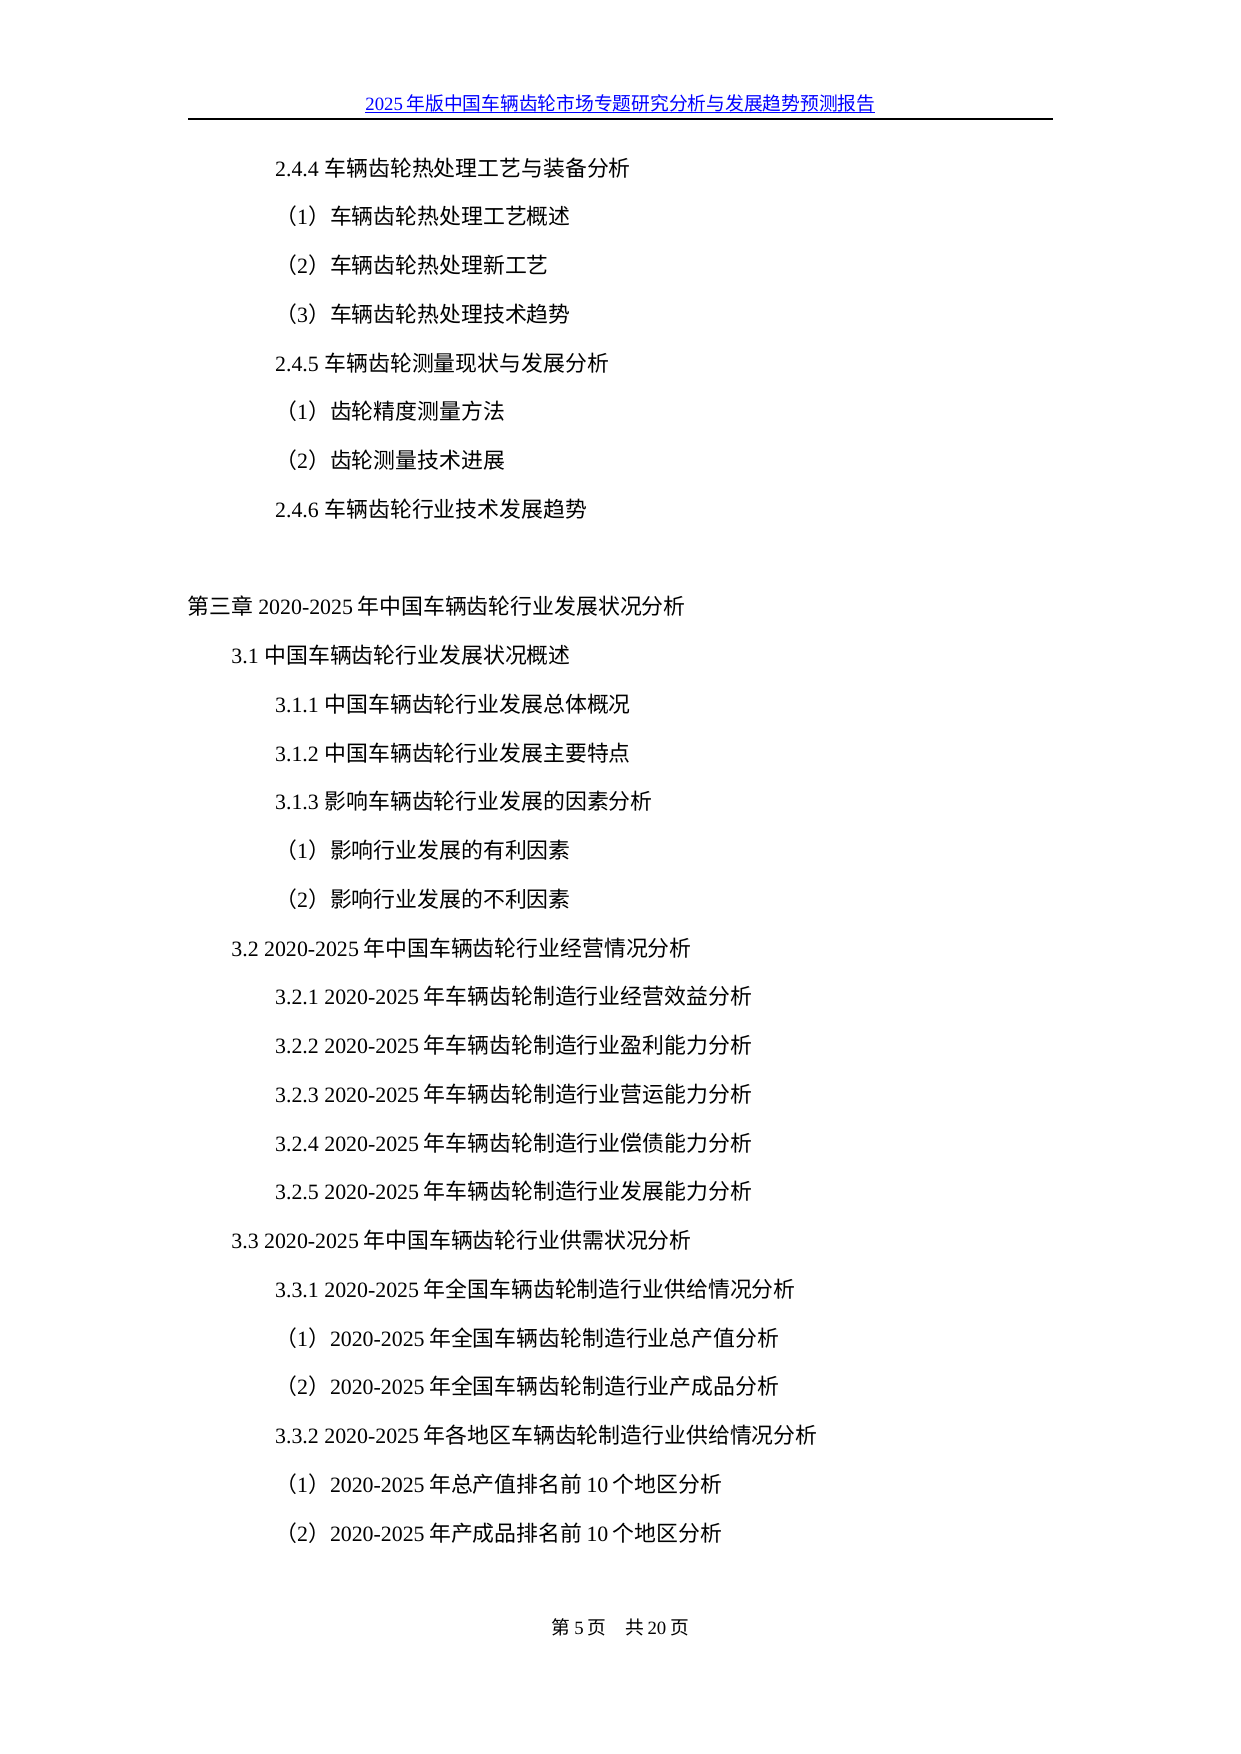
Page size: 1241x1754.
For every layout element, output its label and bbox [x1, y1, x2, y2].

text [187, 150, 1053, 1548]
